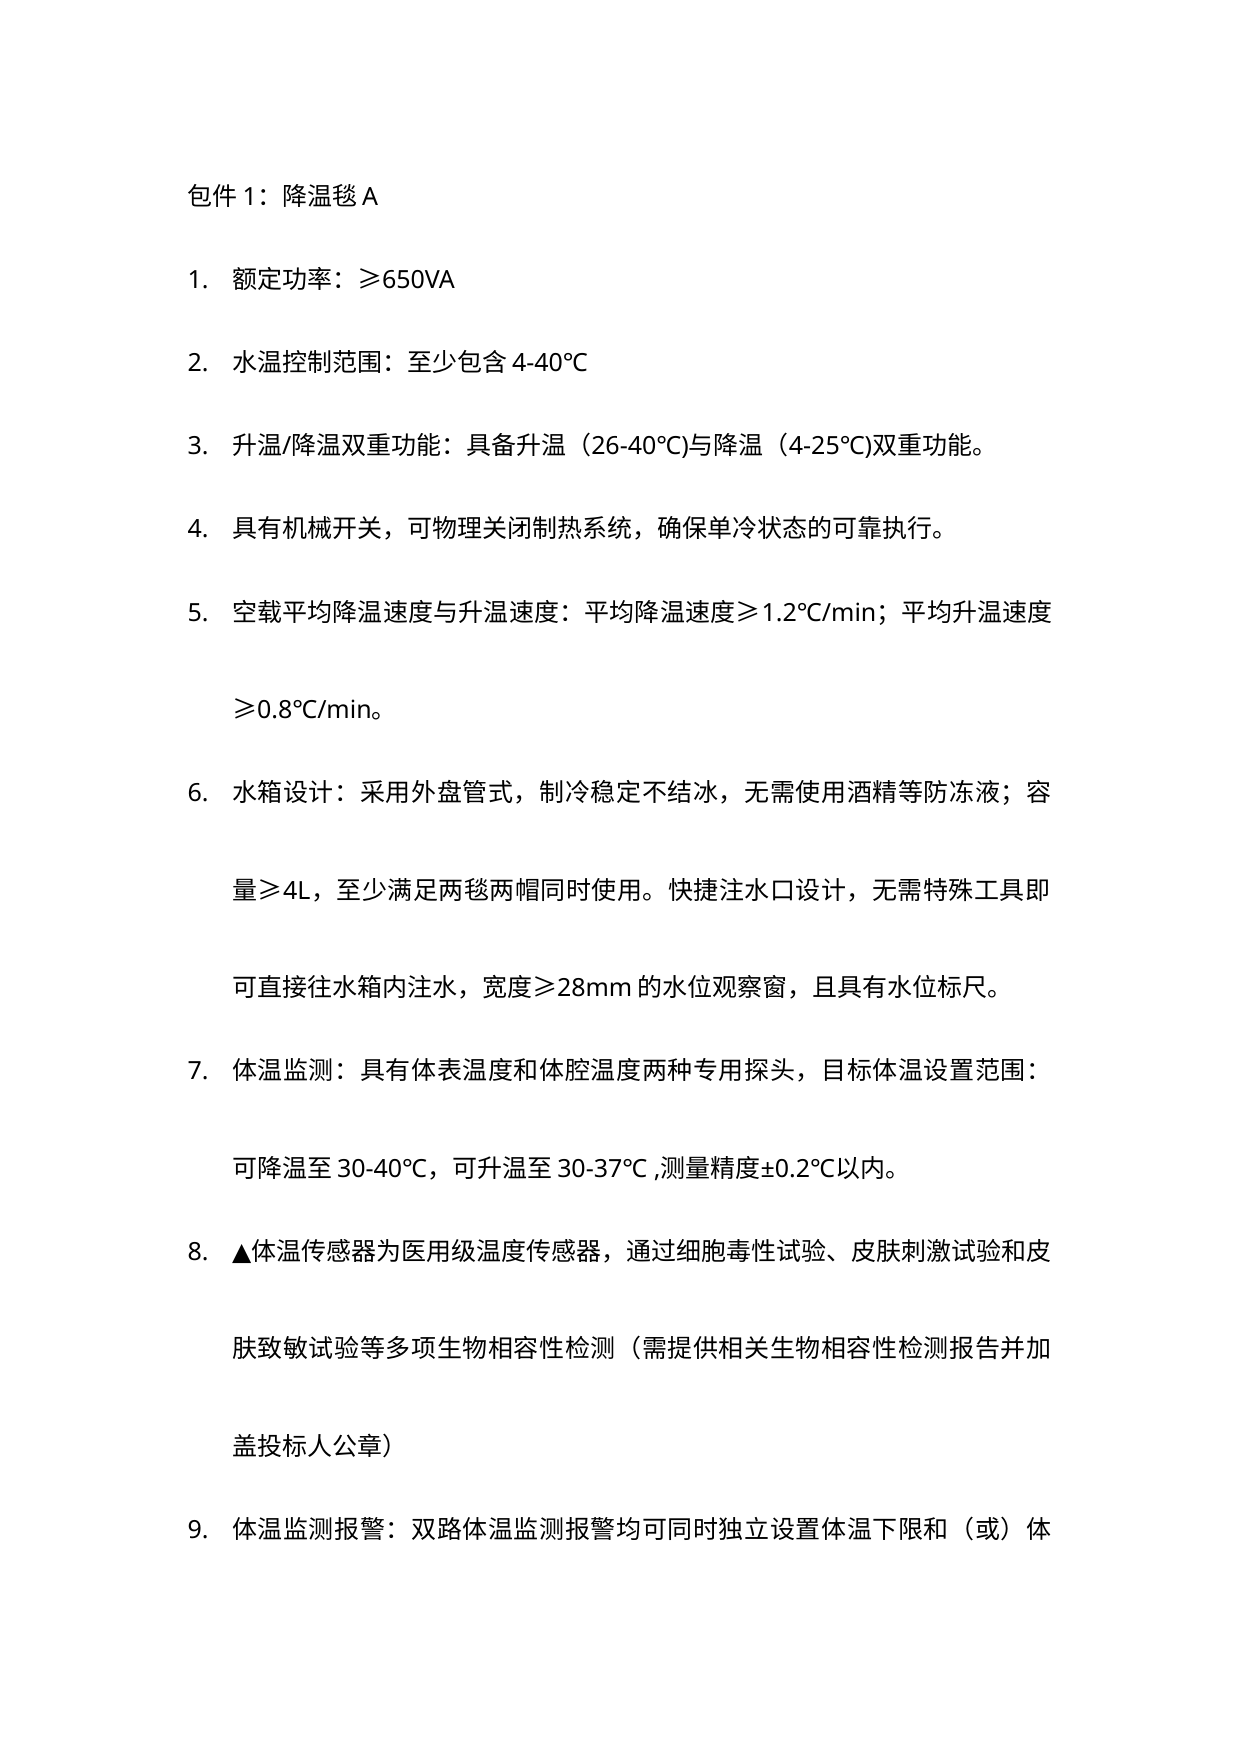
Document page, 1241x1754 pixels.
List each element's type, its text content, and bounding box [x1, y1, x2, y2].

list 具有机械开关，可物理关闭制热系统，确保单冷状态的可靠执行。 [187, 494, 1053, 559]
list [187, 1495, 1053, 1560]
list ▲体温传感器为医用级温度传感器，通过细胞毒性试验、皮肤刺激试验和皮肤致敏试验等多项生物相容性检测（需提供相关生物相容性检测报告并加盖投标人公章） [187, 1217, 1053, 1477]
list 水温控制范围：至少包含4-40℃ [187, 328, 1053, 393]
list 升温/降温双重功能：具备升温（26-40℃)与降温（4-25℃)双重功能。 [187, 411, 1053, 476]
list 水箱设计：采用外盘管式，制冷稳定不结冰，无需使用酒精等防冻液；容量≥4L，至少满足两毯两帽同时使用。快捷注水口设计，无需特殊工具即可直接往水箱内注水，宽度≥28mm的水位观察窗，且具有水位标尺。 [187, 758, 1053, 1018]
text 包件1：降温毯A [187, 162, 1053, 227]
list 空载平均降温速度与升温速度：平均降温速度≥1.2℃/min；平均升温速度 ≥0.8℃/min。 [187, 578, 1053, 740]
list 额定功率：≥650VA [187, 245, 1053, 310]
list 体温监测：具有体表温度和体腔温度两种专用探头，目标体温设置范围： 可降温至30-40℃，可升温至30-37℃ ,测量精度±0.2℃以内。 [187, 1036, 1053, 1199]
